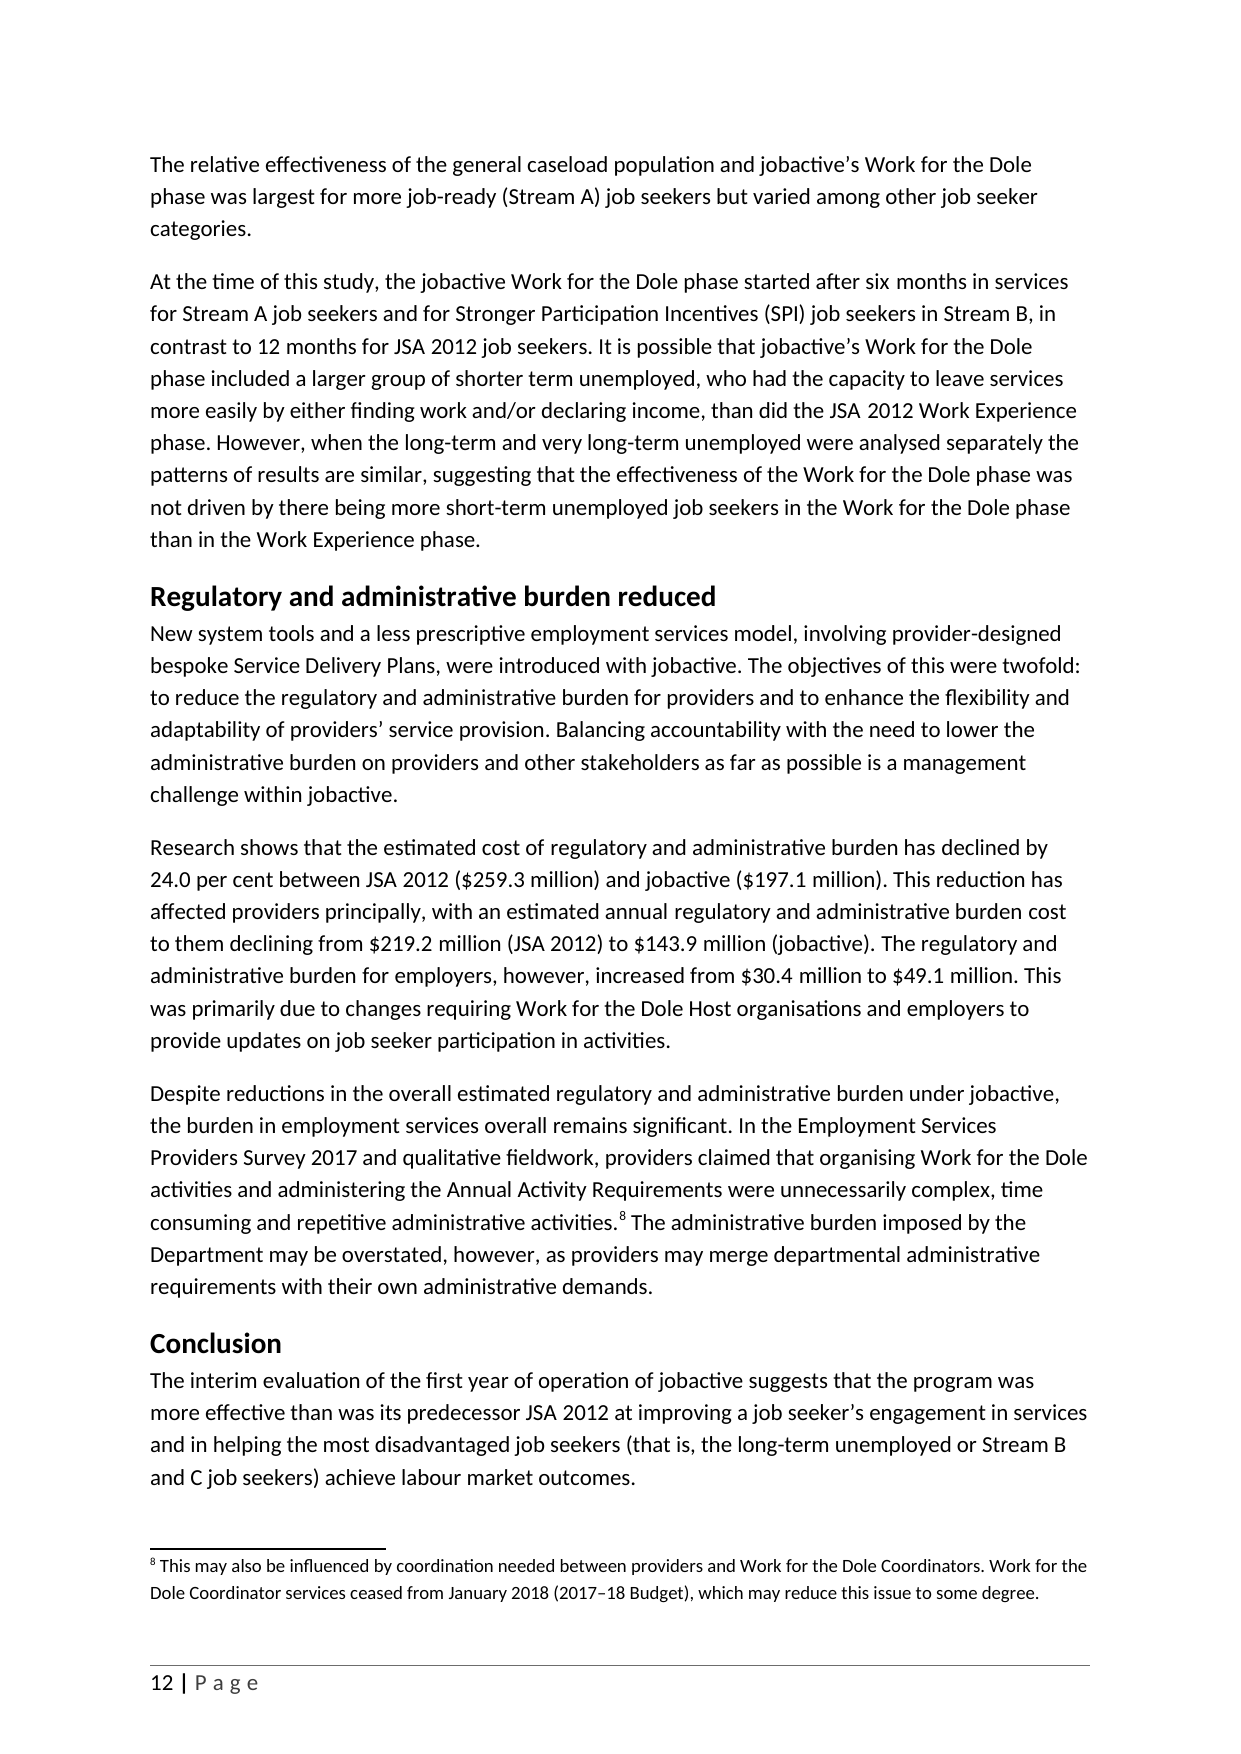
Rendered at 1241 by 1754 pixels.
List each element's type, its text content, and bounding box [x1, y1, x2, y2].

text The relative effectiveness of the general caseload population and jobactive’s Work for the Dole phase was largest for more job-ready (Stream A) job seekers but varied among other job seeker categories. [150, 150, 1090, 242]
text Despite reductions in the overall estimated regulatory and administrative burden under jobactive, the burden in employment services overall remains significant. In the Employment Services Providers Survey 2017 and qualitative fieldwork, providers claimed that organising Work for the Dole activities and administering the Annual Activity Requirements were unnecessarily complex, time consuming and repetitive administrative activities. The administrative burden imposed by the Department may be overstated, however, as providers may merge departmental administrative requirements with their own administrative demands. [150, 1079, 1090, 1300]
text The interim evaluation of the first year of operation of jobactive suggests that the program was more effective than was its predecessor JSA 2012 at improving a job seeker’s engagement in services and in helping the most disadvantaged job seekers (that is, the long-term unemployed or Stream B and C job seekers) achieve labour market outcomes. [150, 1366, 1090, 1491]
subtitle Conclusion [150, 1325, 1090, 1361]
text At the time of this study, the jobactive Work for the Dole phase started after six months in services for Stream A job seekers and for Stronger Participation Incentives (SPI) job seekers in Stream B, in contrast to 12 months for JSA 2012 job seekers. It is possible that jobactive’s Work for the Dole phase included a larger group of shorter term unemployed, who had the capacity to leave services more easily by either finding work and/or declaring income, than did the JSA 2012 Work Experience phase. However, when the long-term and very long-term unemployed were analysed separately the patterns of results are similar, suggesting that the effectiveness of the Work for the Dole phase was not driven by there being more short-term unemployed job seekers in the Work for the Dole phase than in the Work Experience phase. [150, 267, 1090, 553]
text New system tools and a less prescriptive employment services model, involving provider-designed bespoke Service Delivery Plans, were introduced with jobactive. The objectives of this were twofold: to reduce the regulatory and administrative burden for providers and to enhance the flexibility and adaptability of providers’ service provision. Balancing accountability with the need to lower the administrative burden on providers and other stakeholders as far as possible is a management challenge within jobactive. [150, 619, 1090, 808]
subtitle Regulatory and administrative burden reduced [150, 578, 1090, 613]
text Research shows that the estimated cost of regulatory and administrative burden has declined by 24.0 per cent between JSA 2012 ($259.3 million) and jobactive ($197.1 million). This reduction has affected providers principally, with an estimated annual regulatory and administrative burden cost to them declining from $219.2 million (JSA 2012) to $143.9 million (jobactive). The regulatory and administrative burden for employers, however, increased from $30.4 million to $49.1 million. This was primarily due to changes requiring Work for the Dole Host organisations and employers to provide updates on job seeker participation in activities. [150, 833, 1090, 1054]
